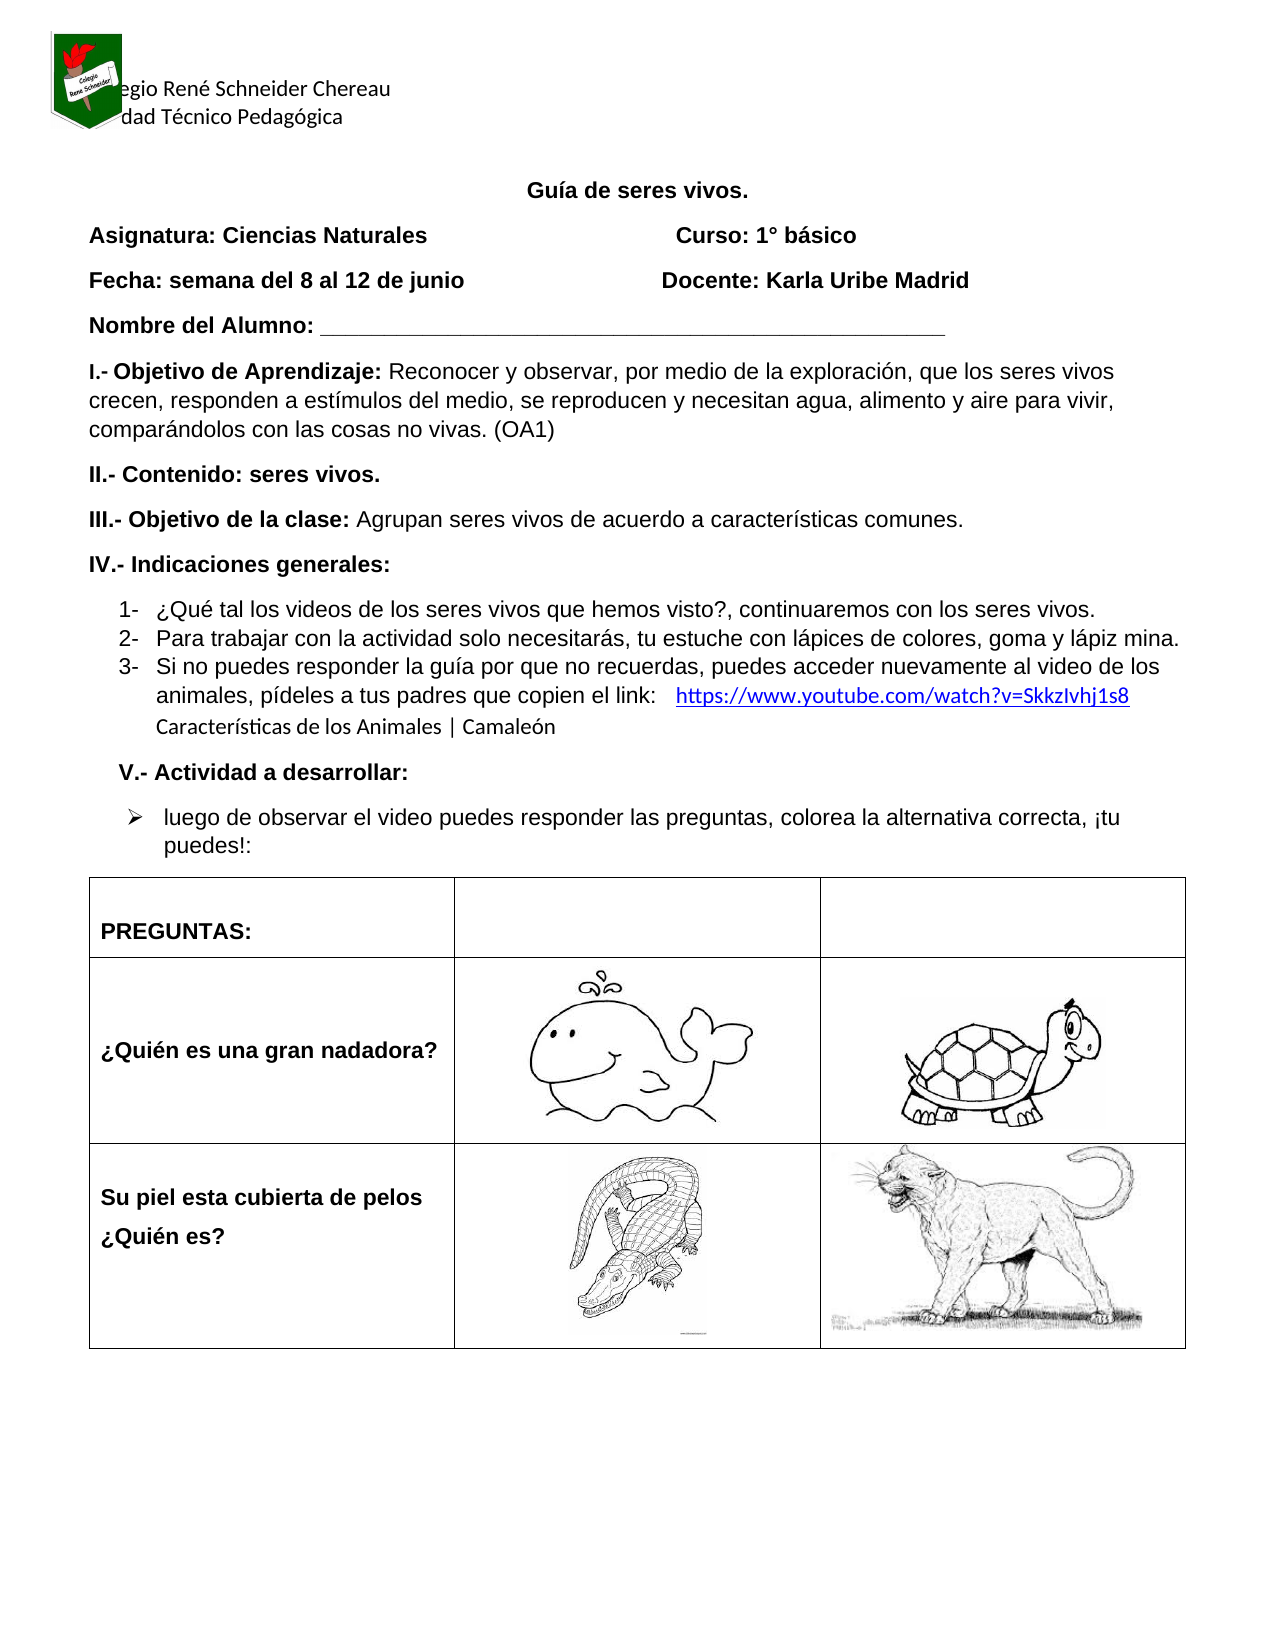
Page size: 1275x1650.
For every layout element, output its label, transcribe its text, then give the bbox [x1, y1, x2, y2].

text Guía de seres vivos. [89, 177, 1186, 203]
list luego de observar el video puedes responder las preguntas, colorea la alternativa correcta, ¡tu puedes!: [126, 804, 1186, 858]
table_cell [821, 1144, 1185, 1348]
picture [831, 1144, 1143, 1331]
text Nombre del Alumno: _________________________________________________ [89, 312, 1186, 338]
text Fecha: semana del 8 al 12 de junio Docente: Karla Uribe Madrid [89, 267, 1186, 293]
text II.- Contenido: seres vivos. [89, 461, 1186, 487]
table_cell [821, 958, 1185, 1143]
picture [50, 31, 123, 129]
table_header [455, 878, 820, 957]
text III.- Objetivo de la clase: Agrupan seres vivos de acuerdo a características comunes. [89, 506, 1186, 532]
text I.- Objetivo de Aprendizaje: Reconocer y observar, por medio de la exploración, que los seres vivos crecen, responden a estímulos del medio, se reproducen y necesitan agua, alimento y aire para vivir, comparándolos con las cosas no vivas. (OA1) [89, 357, 1186, 442]
picture [567, 1144, 707, 1335]
picture [515, 958, 760, 1131]
list ¿Qué tal los videos de los seres vivos que hemos visto?, continuaremos con los seres vivos. [118, 596, 1186, 622]
table_cell ¿Quién es una gran nadadora? [90, 958, 454, 1143]
table_cell [455, 958, 820, 1143]
table_cell [455, 1144, 820, 1348]
picture [899, 997, 1107, 1129]
text Asignatura: Ciencias Naturales Curso: 1° básico [89, 222, 1186, 248]
table_cell Su piel esta cubierta de pelos ¿Quién es? [90, 1144, 454, 1348]
list Si no puedes responder la guía por que no recuerdas, puedes acceder nuevamente al video de los animales, pídeles a tus padres que copien el link: https://www.youtube.com/watch?v=SkkzIvhj1s8 Características de los Animales | Camaleón [118, 653, 1186, 740]
table_header PREGUNTAS: [90, 878, 454, 957]
list Para trabajar con la actividad solo necesitarás, tu estuche con lápices de colores, goma y lápiz mina. [118, 624, 1186, 651]
table_header [821, 878, 1185, 957]
text V.- Actividad a desarrollar: [118, 759, 1186, 785]
text IV.- Indicaciones generales: [89, 551, 1186, 577]
